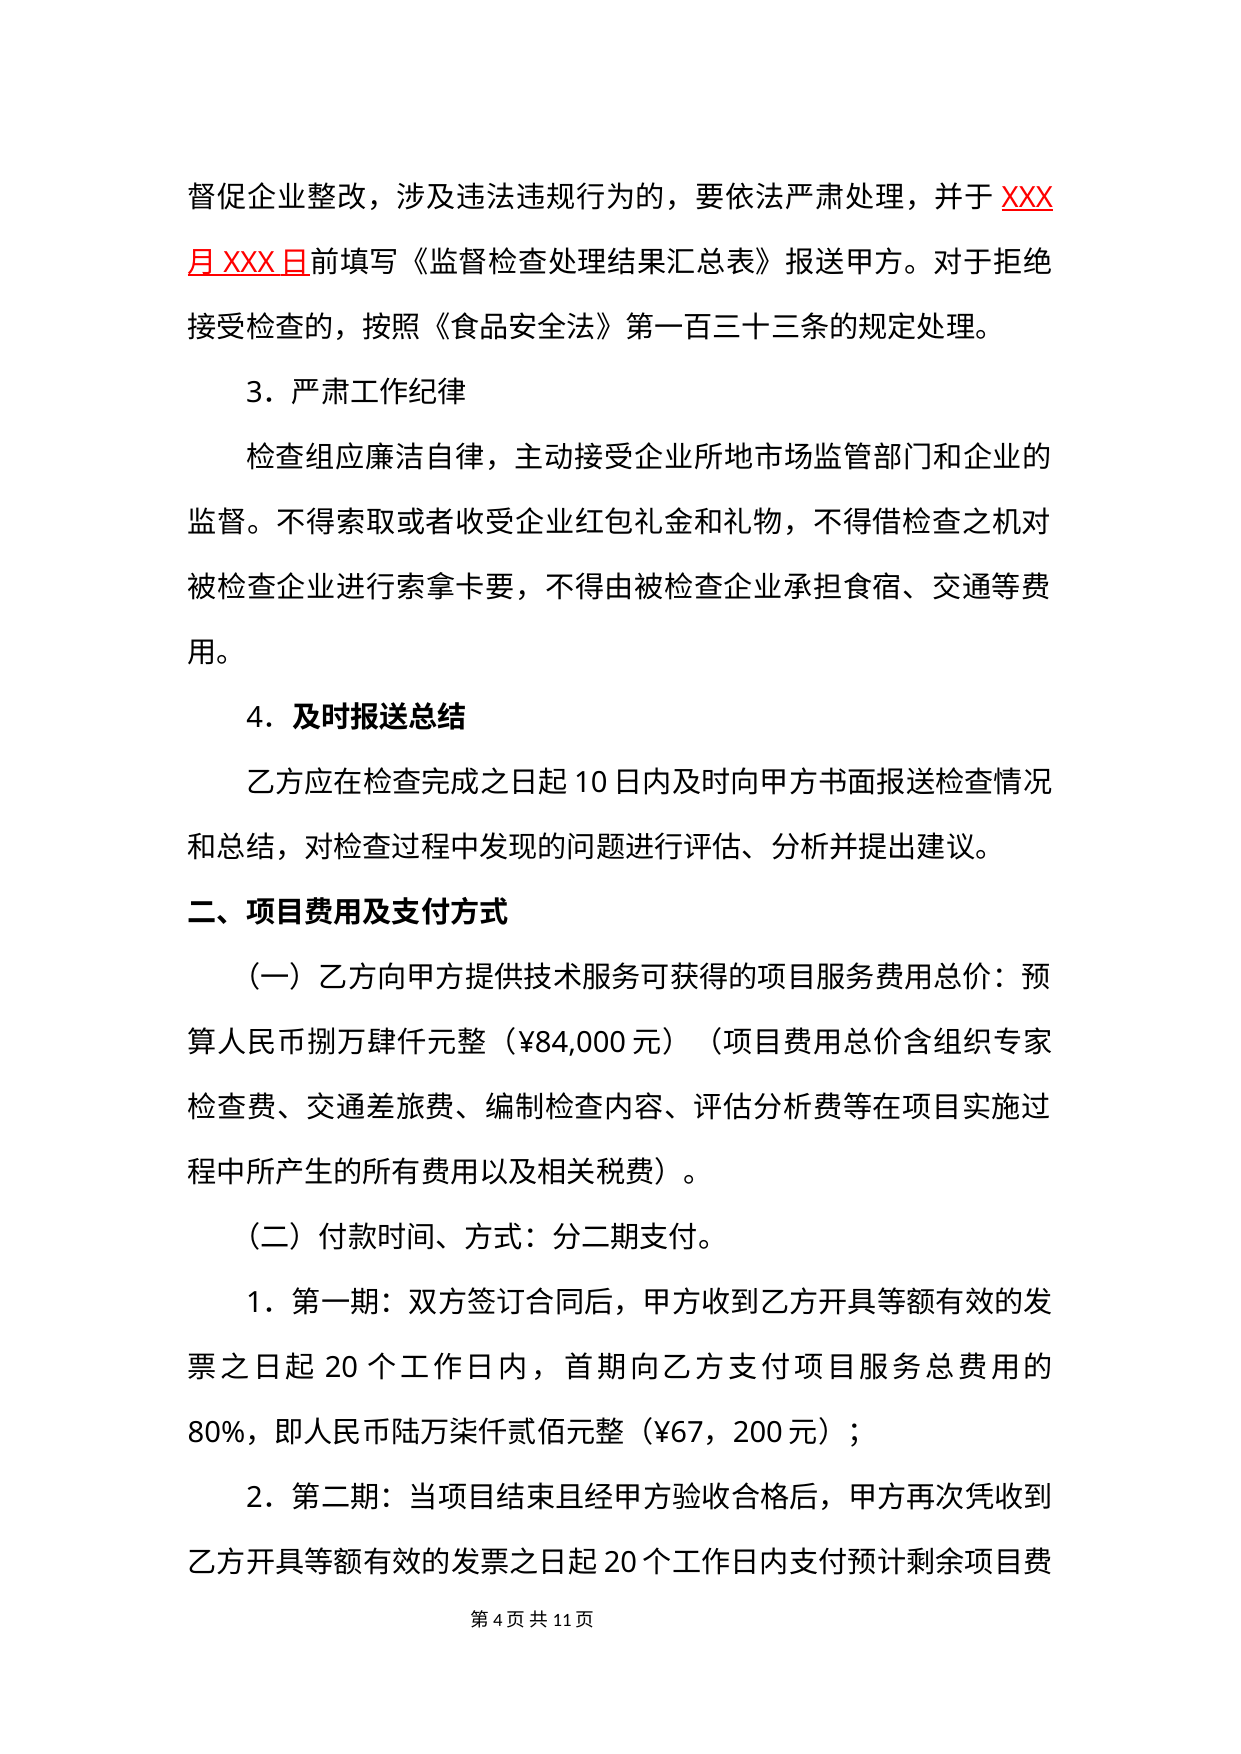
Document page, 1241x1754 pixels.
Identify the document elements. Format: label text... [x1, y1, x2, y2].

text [187, 162, 1053, 357]
list 第一期：双方签订合同后，甲方收到乙方开具等额有效的发票之日起20个工作日内，首期向乙方支付项目服务总费用的80%，即人民币陆万柒仟贰佰元整（¥67，200元）； [187, 1267, 1053, 1462]
list 及时报送总结 [187, 682, 1053, 747]
list 乙方应在检查完成之日起10日内及时向甲方书面报送检查情况和总结，对检查过程中发现的问题进行评估、分析并提出建议。 [187, 747, 1053, 877]
list 严肃工作纪律 [187, 357, 1053, 422]
text 检查组应廉洁自律，主动接受企业所地市场监管部门和企业的监督。不得索取或者收受企业红包礼金和礼物，不得借检查之机对被检查企业进行索拿卡要，不得由被检查企业承担食宿、交通等费用。 [187, 422, 1053, 682]
list 乙方向甲方提供技术服务可获得的项目服务费用总价：预算人民币捌万肆仟元整（¥84,000元）（项目费用总价含组织专家检查费、交通差旅费、编制检查内容、评估分析费等在项目实施过程中所产生的所有费用以及相关税费）。 [187, 942, 1053, 1202]
list 项目费用及支付方式 [187, 877, 1053, 942]
list 付款时间、方式：分二期支付。 [187, 1202, 1053, 1267]
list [187, 1462, 1053, 1592]
